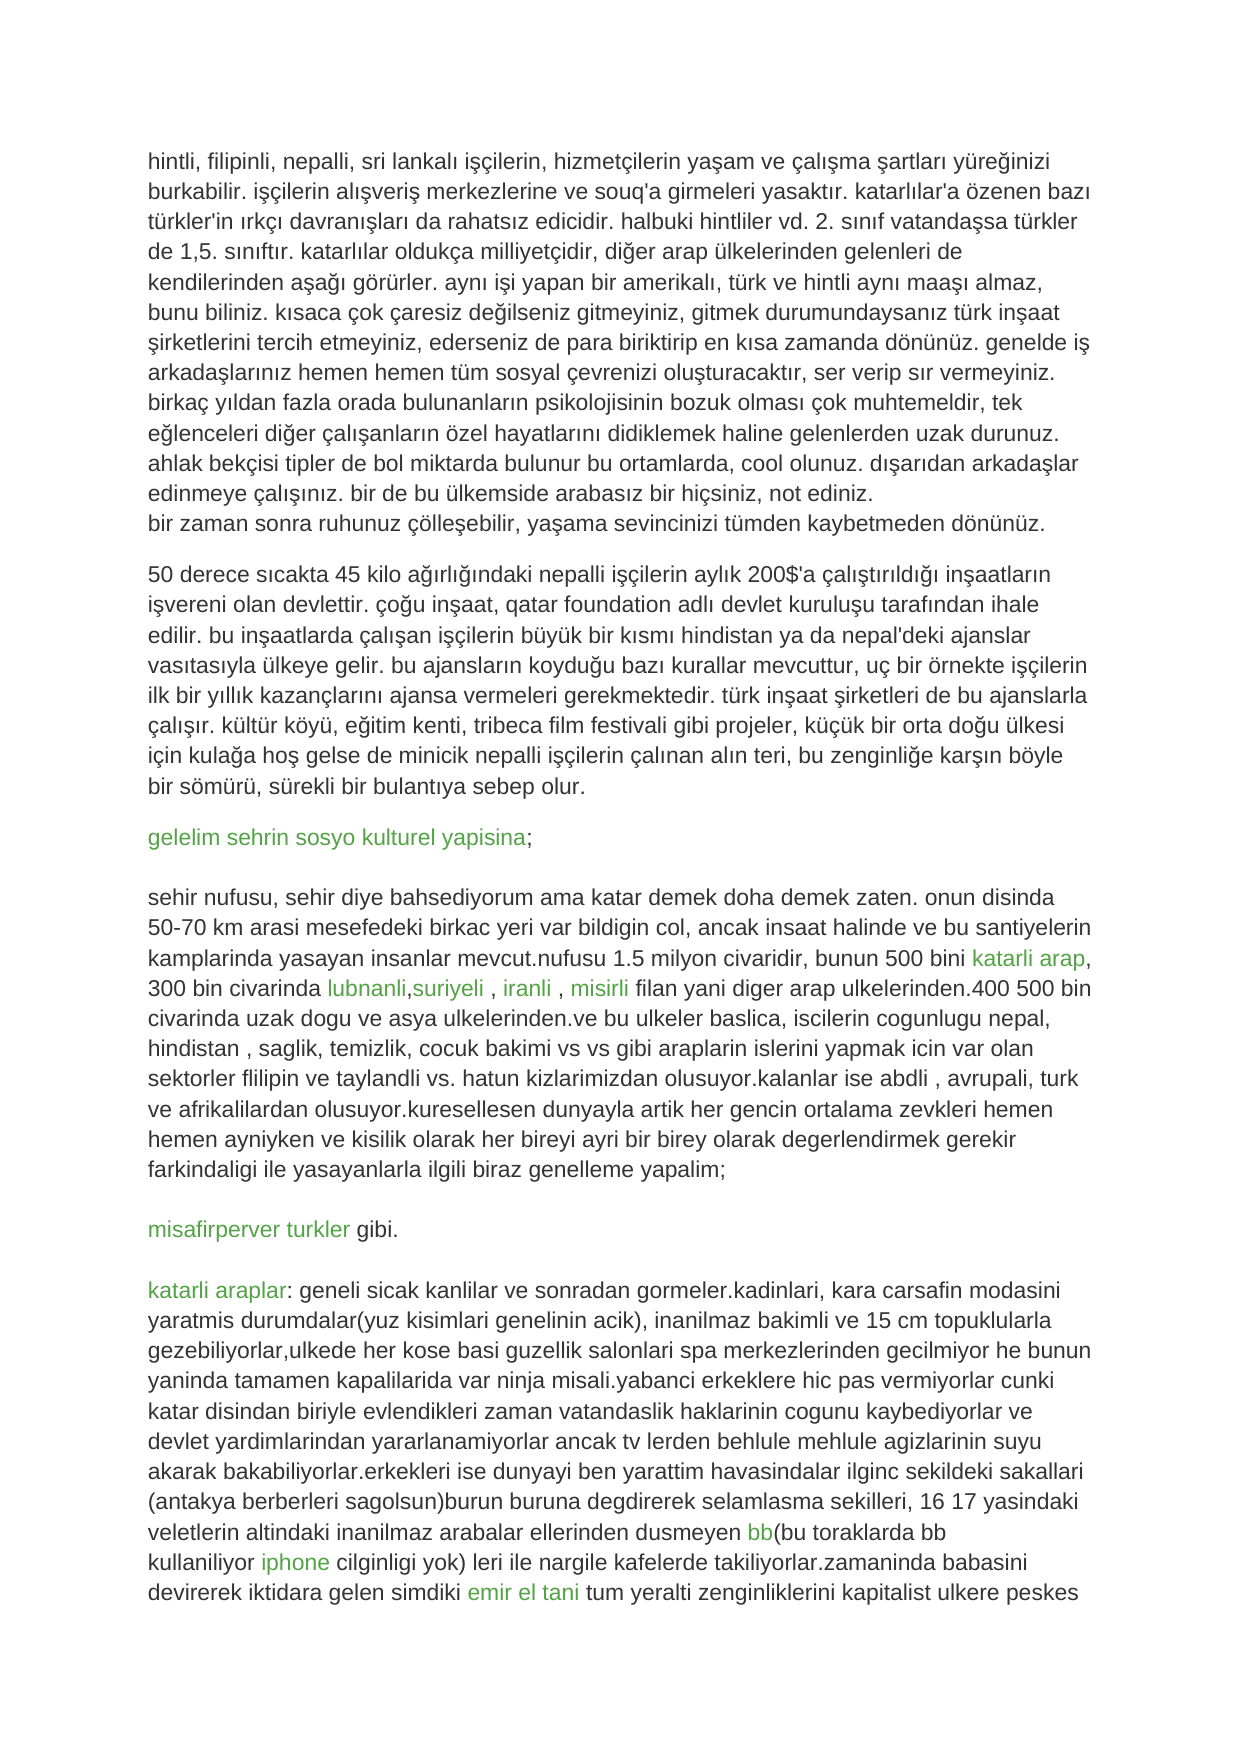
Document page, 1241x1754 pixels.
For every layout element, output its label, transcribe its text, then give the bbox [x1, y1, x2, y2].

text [148, 824, 1093, 1605]
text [148, 148, 1093, 536]
text 50 derece sıcakta 45 kilo ağırlığındaki nepalli işçilerin aylık 200$'a çalıştırıldığı inşaatların işvereni olan devlettir. çoğu inşaat, qatar foundation adlı devlet kuruluşu tarafından ihale edilir. bu inşaatlarda çalışan işçilerin büyük bir kısmı hindistan ya da nepal'deki ajanslar vasıtasıyla ülkeye gelir. bu ajansların koyduğu bazı kurallar mevcuttur, uç bir örnekte işçilerin ilk bir yıllık kazançlarını ajansa vermeleri gerekmektedir. türk inşaat şirketleri de bu ajanslarla çalışır. kültür köyü, eğitim kenti, tribeca film festivali gibi projeler, küçük bir orta doğu ülkesi için kulağa hoş gelse de minicik nepalli işçilerin çalınan alın teri, bu zenginliğe karşın böyle bir sömürü, sürekli bir bulantıya sebep olur. [148, 561, 1093, 799]
